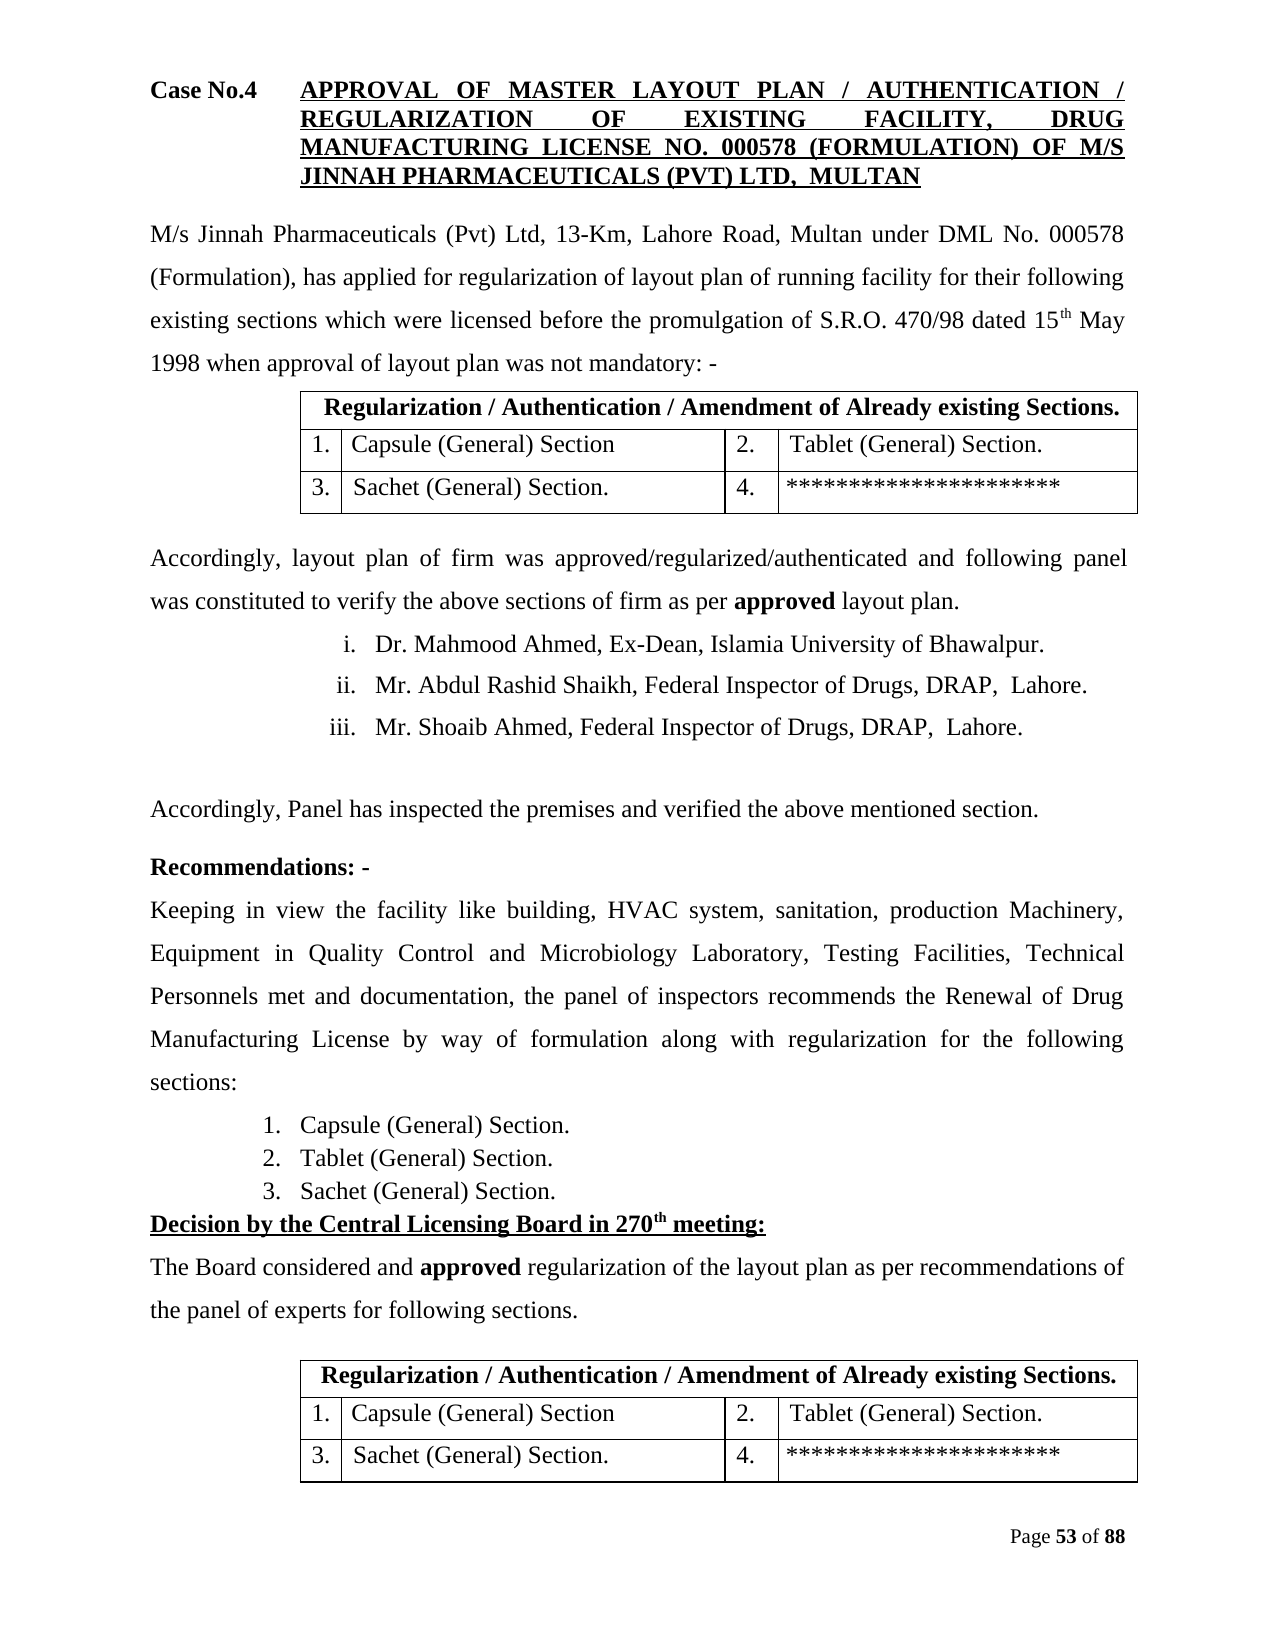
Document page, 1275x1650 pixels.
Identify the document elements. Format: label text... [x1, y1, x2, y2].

table_cell [301, 430, 341, 471]
list Capsule (General) Section. [262, 1110, 1125, 1139]
table_cell Tablet (General) Section. [779, 430, 1137, 471]
text Accordingly, Panel has inspected the premises and verified the above mentioned section. [150, 794, 1125, 823]
text Recommendations: - [150, 852, 1125, 880]
table_header Regularization / Authentication / Amendment of Already existing Sections. [301, 392, 1137, 428]
text Keeping in view the facility like building, HVAC system, sanitation, production Machinery, Equipment in Quality Control and Microbiology Laboratory, Testing Facilities, Technical Personnels met and documentation, the panel of inspectors recommends the Renewal of Drug Manufacturing License by way of formulation along with regularization for the following sections: [150, 895, 1125, 1096]
list Tablet (General) Section. [262, 1143, 1125, 1172]
text Accordingly, layout plan of firm was approved/regularized/authenticated and following panel was constituted to verify the above sections of firm as per approved layout plan. [150, 543, 1129, 615]
table_cell Sachet (General) Section. [342, 472, 724, 513]
list Sachet (General) Section. [262, 1176, 1125, 1205]
table_cell Sachet (General) Section. [342, 1440, 724, 1481]
table_cell [726, 472, 778, 513]
list Dr. Mahmood Ahmed, Ex-Dean, Islamia University of Bhawalpur. [356, 629, 1125, 658]
table_cell [726, 1440, 778, 1481]
text Decision by the Central Licensing Board in 270th meeting: [150, 1209, 1125, 1238]
text Case No.4 APPROVAL OF MASTER LAYOUT PLAN / AUTHENTICATION / REGULARIZATION OF EXISTING FACILITY, DRUG MANUFACTURING LICENSE NO. 000578 (FORMULATION) OF M/S JINNAH PHARMACEUTICALS (PVT) LTD, MULTAN [150, 75, 1125, 190]
list Mr. Abdul Rashid Shaikh, Federal Inspector of Drugs, DRAP, Lahore. [356, 670, 1125, 699]
table_cell [301, 1440, 341, 1481]
table_cell [726, 430, 778, 471]
table_cell ********************** [779, 1440, 1137, 1481]
table_cell ********************** [779, 472, 1137, 513]
table_cell [301, 1398, 341, 1439]
table_header Regularization / Authentication / Amendment of Already existing Sections. [301, 1361, 1137, 1397]
text The Board considered and approved regularization of the layout plan as per recommendations of the panel of experts for following sections. [150, 1252, 1125, 1324]
table_cell Capsule (General) Section [342, 1398, 724, 1439]
text M/s Jinnah Pharmaceuticals (Pvt) Ltd, 13-Km, Lahore Road, Multan under DML No. 000578 (Formulation), has applied for regularization of layout plan of running facility for their following existing sections which were licensed before the promulgation of S.R.O. 470/98 dated 15th May 1998 when approval of layout plan was not mandatory: - [150, 219, 1125, 377]
table_cell Capsule (General) Section [342, 430, 724, 471]
table_cell Tablet (General) Section. [779, 1398, 1137, 1439]
list Mr. Shoaib Ahmed, Federal Inspector of Drugs, DRAP, Lahore. [356, 712, 1125, 740]
table_cell [301, 472, 341, 513]
table_cell [726, 1398, 778, 1439]
